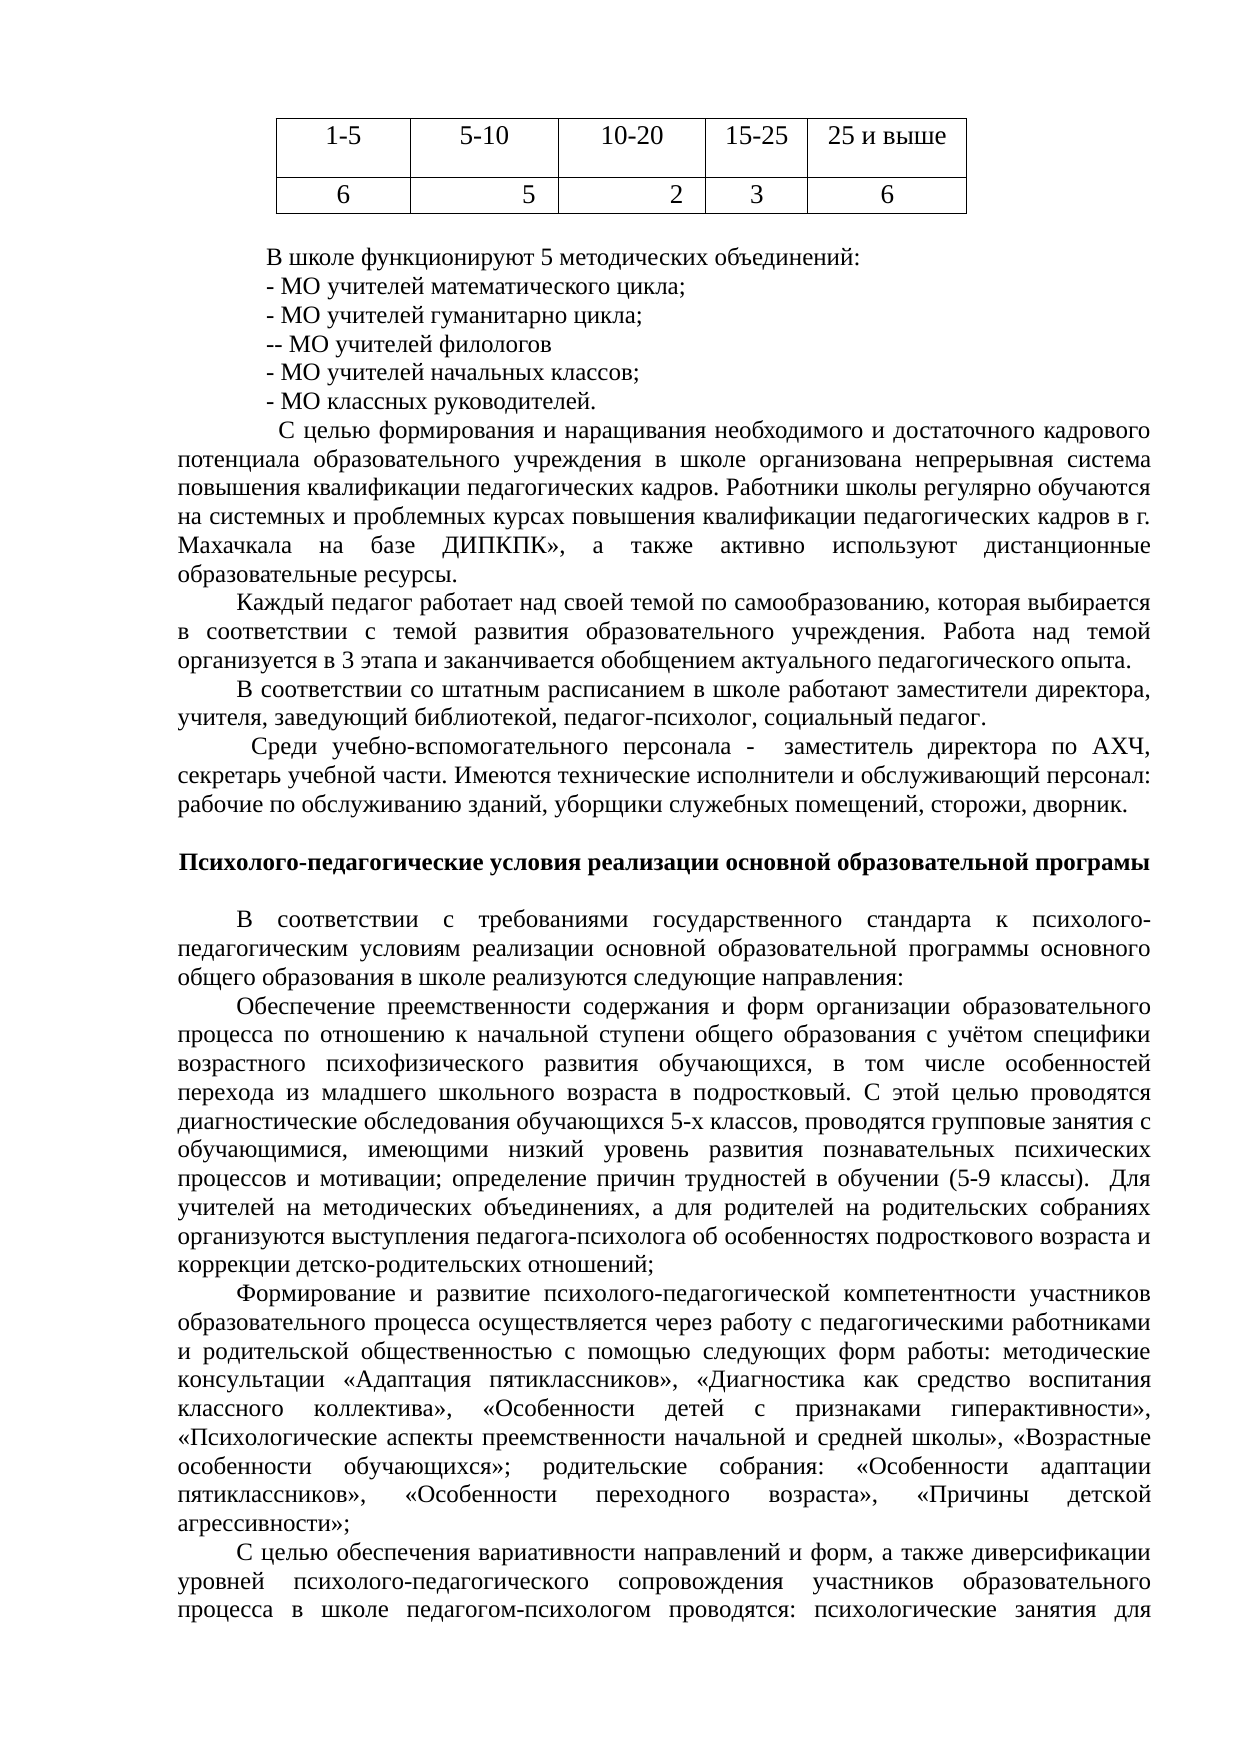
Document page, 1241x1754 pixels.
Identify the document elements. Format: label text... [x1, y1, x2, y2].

text Формирование и развитие психолого-педагогической компетентности участников образовательного процесса осуществляется через работу с педагогическими работниками и родительской общественностью с помощью следующих форм работы: методические консультации «Адаптация пятиклассников», «Диагностика как средство воспитания классного коллектива», «Особенности детей с признаками гиперактивности», «Психологические аспекты преемственности начальной и средней школы», «Возрастные особенности обучающихся»; родительские собрания: «Особенности адаптации пятиклассников», «Особенности переходного возраста», «Причины детской агрессивности»; [177, 1278, 1152, 1537]
text -- МО учителей филологов [177, 329, 1152, 357]
text В соответствии со штатным расписанием в школе работают заместители директора, учителя, заведующий библиотекой, педагог-психолог, социальный педагог. [177, 674, 1152, 731]
text С целью формирования и наращивания необходимого и достаточного кадрового потенциала образовательного учреждения в школе организована непрерывная система повышения квалификации педагогических кадров. Работники школы регулярно обучаются на системных и проблемных курсах повышения квалификации педагогических кадров в г. Махачкала на базе ДИПКПК», а также активно используют дистанционные образовательные ресурсы. [177, 415, 1152, 587]
text В школе функционируют 5 методических объединений: [177, 242, 1152, 271]
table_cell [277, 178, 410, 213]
text Обеспечение преемственности содержания и форм организации образовательного процесса по отношению к начальной ступени общего образования с учётом специфики возрастного психофизического развития обучающихся, в том числе особенностей перехода из младшего школьного возраста в подростковый. С этой целью проводятся диагностические обследования обучающихся 5-х классов, проводятся групповые занятия с обучающимися, имеющими низкий уровень развития познавательных психических процессов и мотивации; определение причин трудностей в обучении (5-9 классы). Для учителей на методических объединениях, а для родителей на родительских собраниях организуются выступления педагога-психолога об особенностях подросткового возраста и коррекции детско-родительских отношений; [177, 991, 1152, 1278]
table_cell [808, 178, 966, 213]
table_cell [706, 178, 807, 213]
text В соответствии с требованиями государственного стандарта к психолого-педагогическим условиям реализации основной образовательной программы основного общего образования в школе реализуются следующие направления: [177, 904, 1152, 991]
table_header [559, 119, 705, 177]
text - МО учителей начальных классов; [177, 357, 1152, 386]
text Каждый педагог работает над своей темой по самообразованию, которая выбирается в соответствии с темой развития образовательного учреждения. Работа над темой организуется в 3 этапа и заканчивается обобщением актуального педагогического опыта. [177, 587, 1152, 674]
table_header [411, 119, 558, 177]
text Среди учебно-вспомогательного персонала - заместитель директора по АХЧ, секретарь учебной части. Имеются технические исполнители и обслуживающий персонал: рабочие по обслуживанию зданий, уборщики служебных помещений, сторожи, дворник. [177, 731, 1152, 817]
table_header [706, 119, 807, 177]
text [177, 1537, 1152, 1623]
text - МО учителей математического цикла; [177, 271, 1152, 300]
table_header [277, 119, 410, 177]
text Психолого-педагогические условия реализации основной образовательной програмы [177, 847, 1152, 875]
text - МО учителей гуманитарно цикла; [177, 300, 1152, 329]
text - МО классных руководителей. [177, 386, 1152, 415]
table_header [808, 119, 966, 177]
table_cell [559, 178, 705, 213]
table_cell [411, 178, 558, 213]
